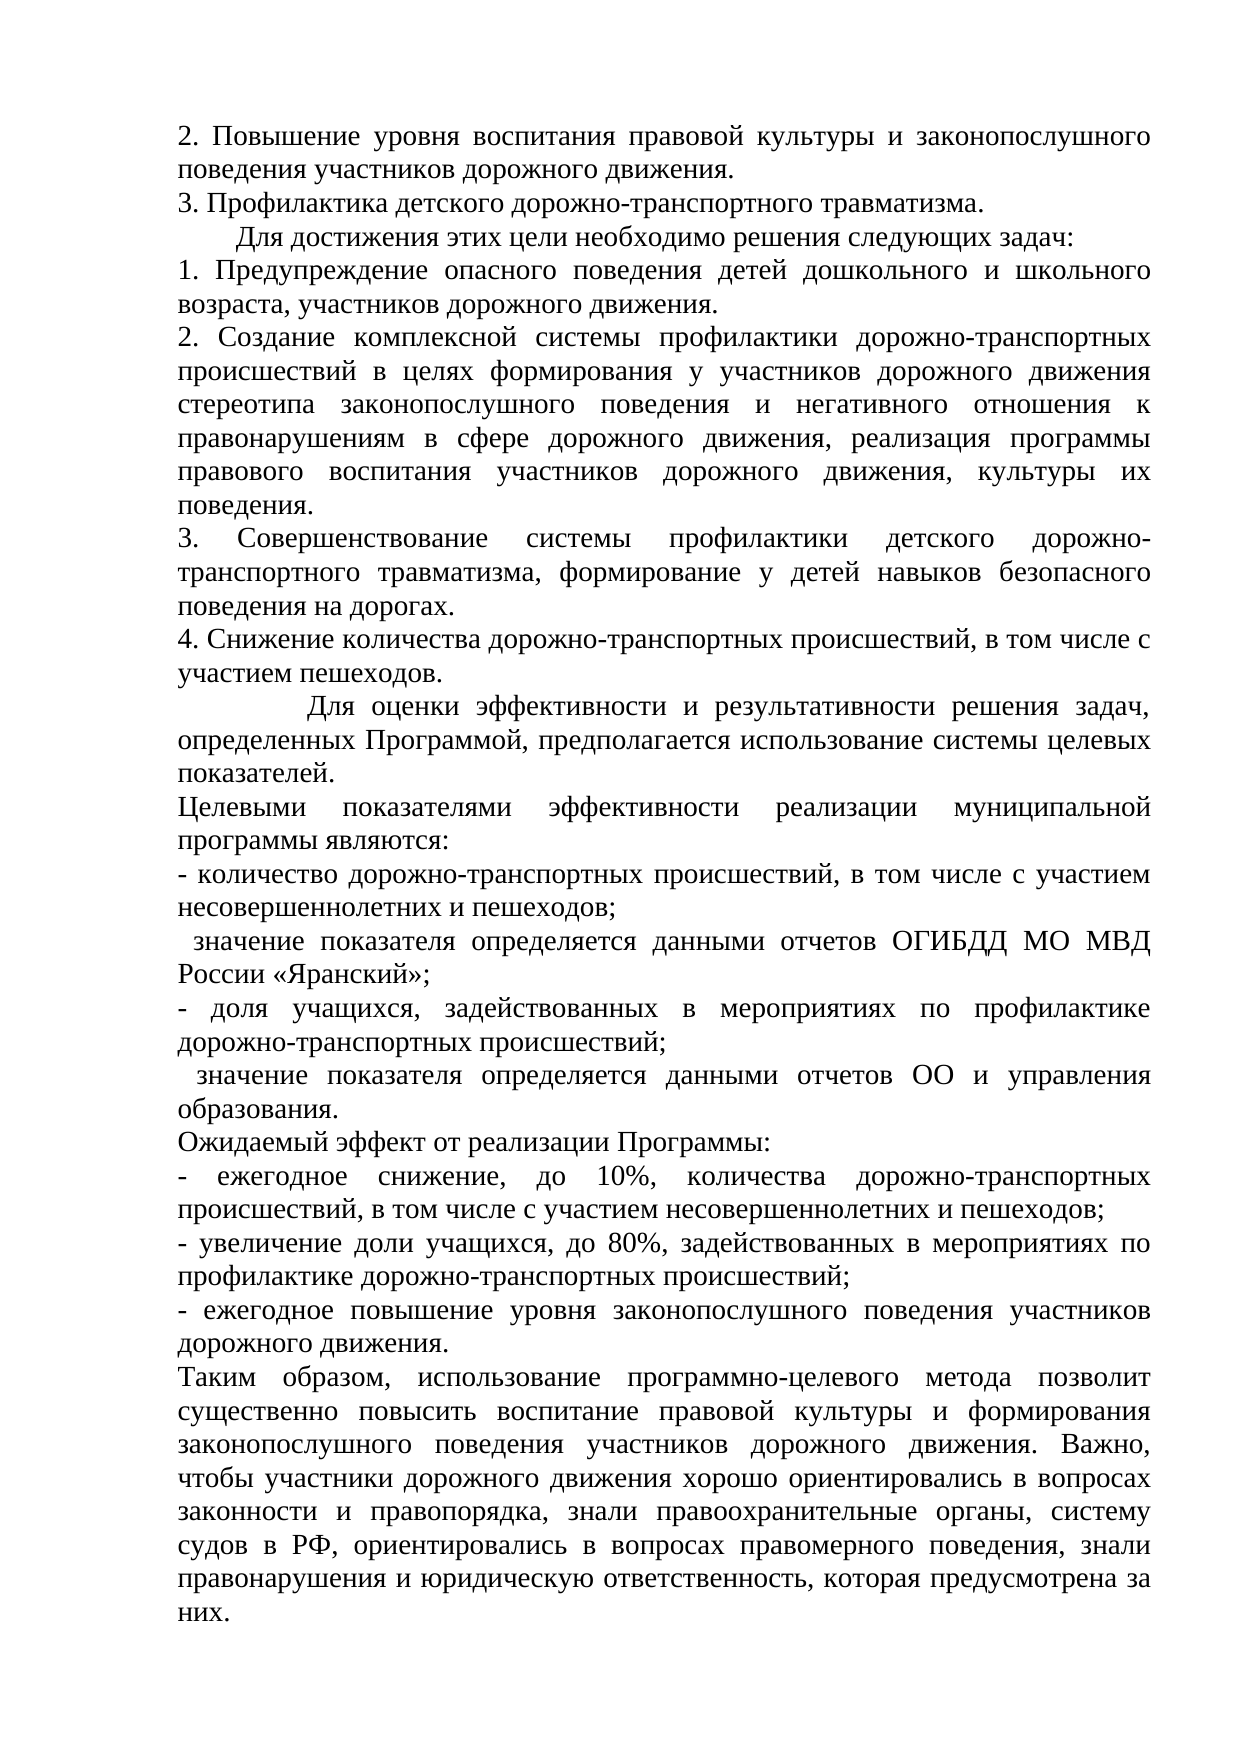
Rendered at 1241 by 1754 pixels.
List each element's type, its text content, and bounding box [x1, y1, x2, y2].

text Для достижения этих цели необходимо решения следующих задач: [177, 219, 1152, 252]
text Целевыми показателями эффективности реализации муниципальной программы являются: [177, 789, 1152, 856]
text 4. Снижение количества дорожно-транспортных происшествий, в том числе с участием пешеходов. [177, 621, 1152, 688]
text - количество дорожно-транспортных происшествий, в том числе с участием несовершеннолетних и пешеходов; [177, 856, 1152, 923]
text 3. Профилактика детского дорожно-транспортного травматизма. [177, 185, 1152, 219]
text значение показателя определяется данными отчетов ОО и управления образования. [177, 1057, 1152, 1124]
text - ежегодное снижение, до 10%, количества дорожно-транспортных происшествий, в том числе с участием несовершеннолетних и пешеходов; [177, 1158, 1152, 1225]
text 1. Предупреждение опасного поведения детей дошкольного и школьного возраста, участников дорожного движения. [177, 252, 1152, 319]
text - доля учащихся, задействованных в мероприятиях по профилактике дорожно-транспортных происшествий; [177, 990, 1152, 1057]
text значение показателя определяется данными отчетов ОГИБДД МО МВД России «Яранский»; [177, 923, 1152, 990]
text Ожидаемый эффект от реализации Программы: [177, 1124, 1152, 1158]
text Таким образом, использование программно-целевого метода позволит существенно повысить воспитание правовой культуры и формирования законопослушного поведения участников дорожного движения. Важно, чтобы участники дорожного движения хорошо ориентировались в вопросах законности и правопорядка, знали правоохранительные органы, систему судов в РФ, ориентировались в вопросах правомерного поведения, знали правонарушения и юридическую ответственность, которая предусмотрена за них. [177, 1359, 1152, 1627]
text 3. Совершенствование системы профилактики детского дорожно-транспортного травматизма, формирование у детей навыков безопасного поведения на дорогах. [177, 521, 1152, 621]
text - увеличение доли учащихся, до 80%, задействованных в мероприятиях по профилактике дорожно-транспортных происшествий; [177, 1225, 1152, 1292]
text Для оценки эффективности и результативности решения задач, определенных Программой, предполагается использование системы целевых показателей. [177, 688, 1152, 789]
text 2. Создание комплексной системы профилактики дорожно-транспортных происшествий в целях формирования у участников дорожного движения стереотипа законопослушного поведения и негативного отношения к правонарушениям в сфере дорожного движения, реализация программы правового воспитания участников дорожного движения, культуры их поведения. [177, 319, 1152, 521]
text 2. Повышение уровня воспитания правовой культуры и законопослушного поведения участников дорожного движения. [177, 118, 1152, 185]
text - ежегодное повышение уровня законопослушного поведения участников дорожного движения. [177, 1292, 1152, 1359]
